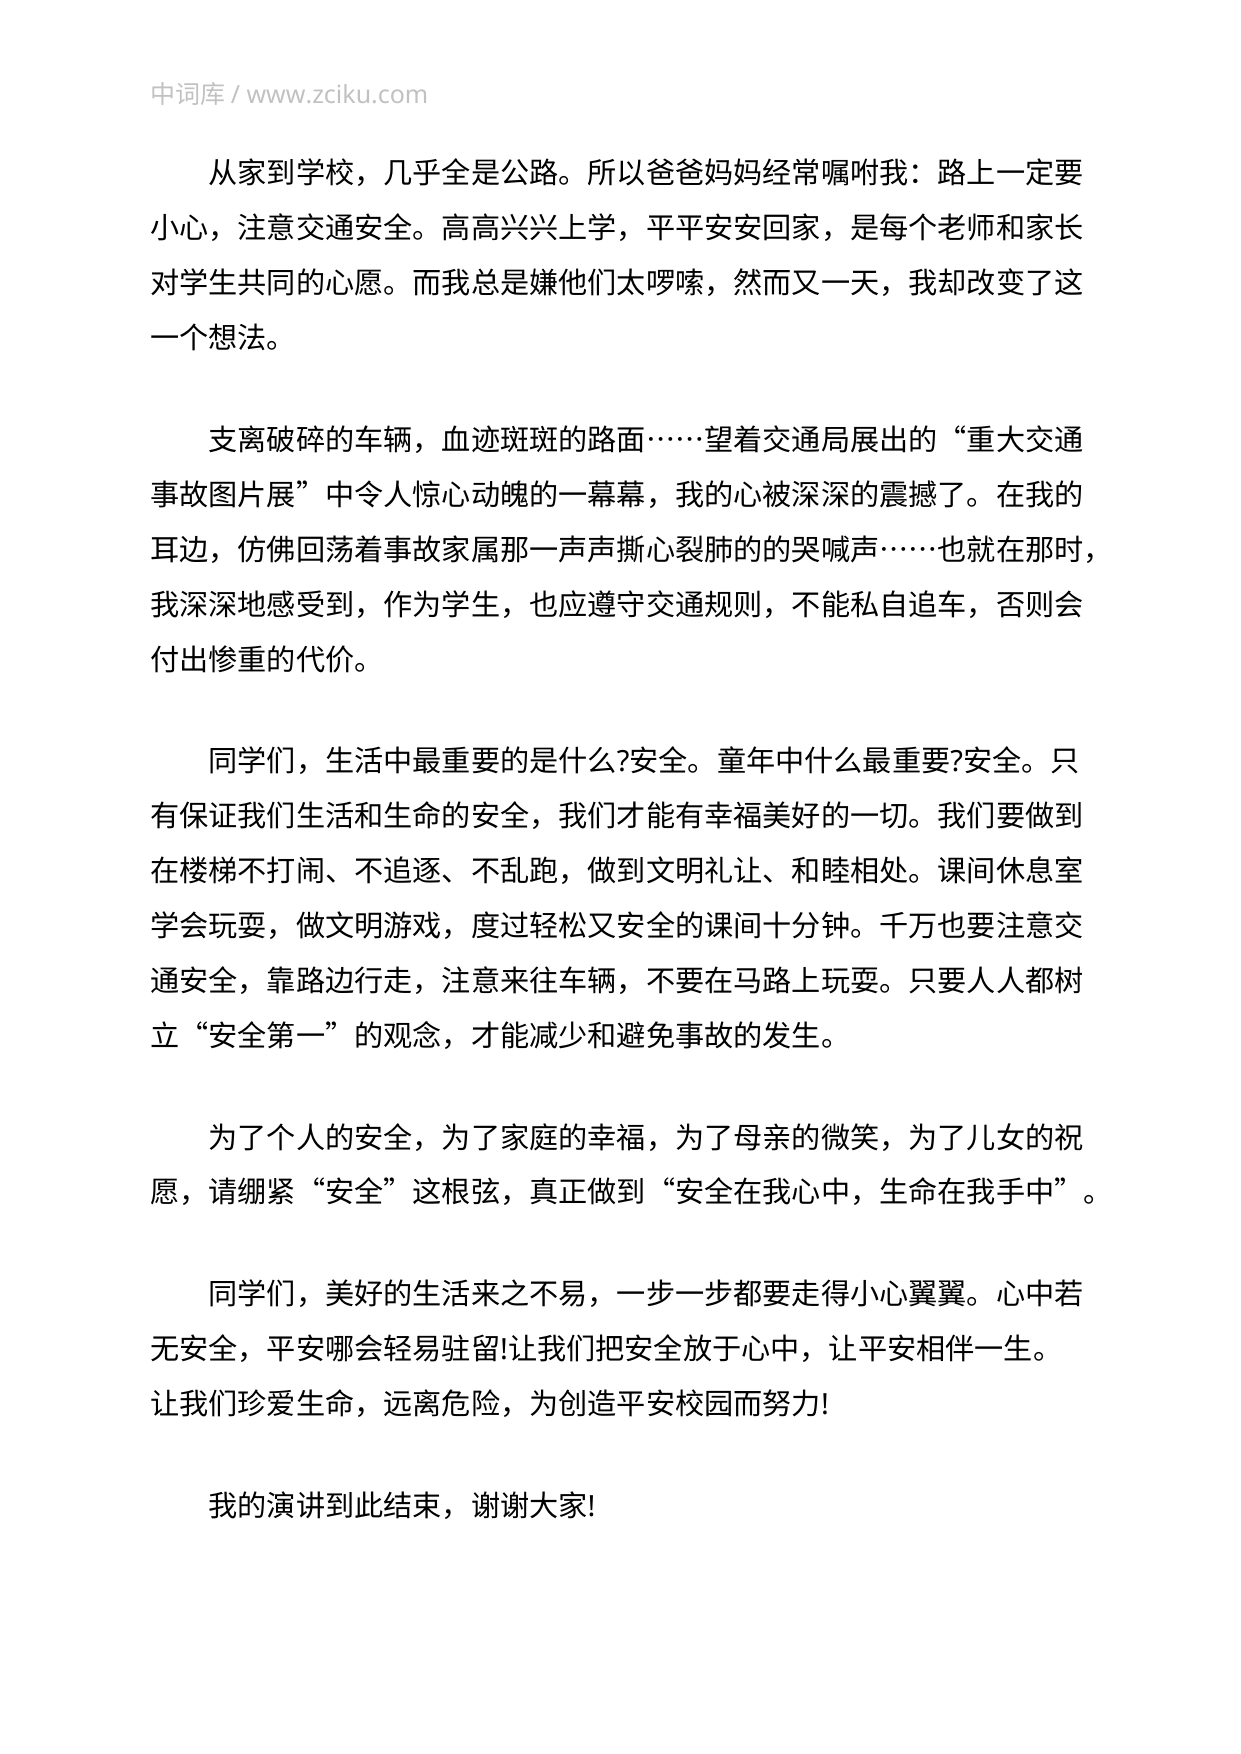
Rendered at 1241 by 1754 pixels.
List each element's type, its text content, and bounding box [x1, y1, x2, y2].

text 我的演讲到此结束，谢谢大家! [150, 1483, 1090, 1525]
text 支离破碎的车辆，血迹斑斑的路面……望着交通局展出的“重大交通事故图片展”中令人惊心动魄的一幕幕，我的心被深深的震撼了。在我的耳边，仿佛回荡着事故家属那一声声撕心裂肺的的哭喊声……也就在那时，我深深地感受到，作为学生，也应遵守交通规则，不能私自追车，否则会付出惨重的代价。 [150, 416, 1090, 678]
text 为了个人的安全，为了家庭的幸福，为了母亲的微笑，为了儿女的祝愿，请绷紧“安全”这根弦，真正做到“安全在我心中，生命在我手中”。 [150, 1114, 1090, 1211]
text 同学们，美好的生活来之不易，一步一步都要走得小心翼翼。心中若无安全，平安哪会轻易驻留!让我们把安全放于心中，让平安相伴一生。让我们珍爱生命，远离危险，为创造平安校园而努力! [150, 1271, 1090, 1423]
text 同学们，生活中最重要的是什么?安全。童年中什么最重要?安全。只有保证我们生活和生命的安全，我们才能有幸福美好的一切。我们要做到在楼梯不打闹、不追逐、不乱跑，做到文明礼让、和睦相处。课间休息室学会玩耍，做文明游戏，度过轻松又安全的课间十分钟。千万也要注意交通安全，靠路边行走，注意来往车辆，不要在马路上玩耍。只要人人都树立“安全第一”的观念，才能减少和避免事故的发生。 [150, 738, 1090, 1055]
text 从家到学校，几乎全是公路。所以爸爸妈妈经常嘱咐我：路上一定要小心，注意交通安全。高高兴兴上学，平平安安回家，是每个老师和家长对学生共同的心愿。而我总是嫌他们太啰嗦，然而又一天，我却改变了这一个想法。 [150, 150, 1090, 357]
